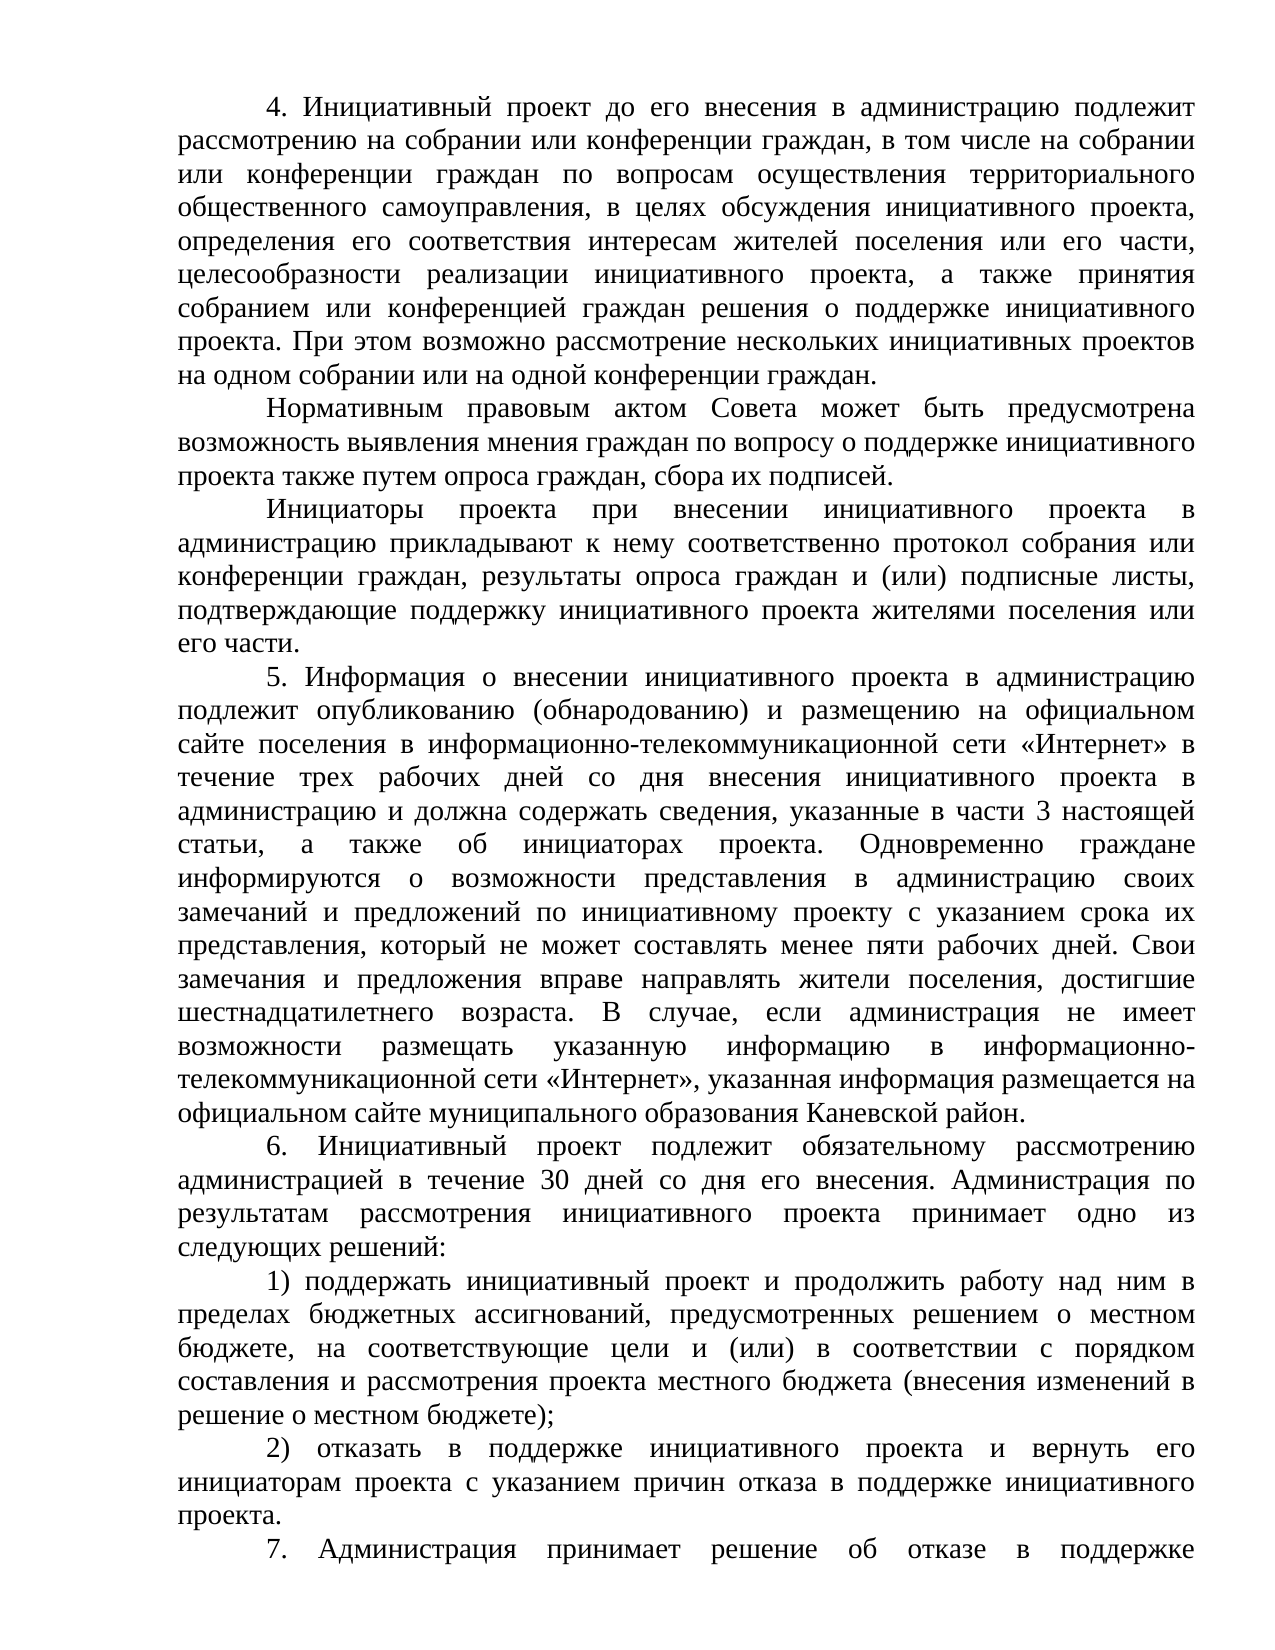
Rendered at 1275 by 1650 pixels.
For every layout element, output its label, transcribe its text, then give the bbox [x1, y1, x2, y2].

text Нормативным правовым актом Совета может быть предусмотрена возможность выявления мнения граждан по вопросу о поддержке инициативного проекта также путем опроса граждан, сбора их подписей. [177, 391, 1196, 491]
text 4. Инициативный проект до его внесения в администрацию подлежит рассмотрению на собрании или конференции граждан, в том числе на собрании или конференции граждан по вопросам осуществления территориального общественного самоуправления, в целях обсуждения инициативного проекта, определения его соответствия интересам жителей поселения или его части, целесообразности реализации инициативного проекта, а также принятия собранием или конференцией граждан решения о поддержке инициативного проекта. При этом возможно рассмотрение нескольких инициативных проектов на одном собрании или на одной конференции граждан. [177, 89, 1196, 391]
text 5. Информация о внесении инициативного проекта в администрацию подлежит опубликованию (обнародованию) и размещению на официальном сайте поселения в информационно-телекоммуникационной сети «Интернет» в течение трех рабочих дней со дня внесения инициативного проекта в администрацию и должна содержать сведения, указанные в части 3 настоящей статьи, а также об инициаторах проекта. Одновременно граждане информируются о возможности представления в администрацию своих замечаний и предложений по инициативному проекту с указанием срока их представления, который не может составлять менее пяти рабочих дней. Свои замечания и предложения вправе направлять жители поселения, достигшие шестнадцатилетнего возраста. В случае, если администрация не имеет возможности размещать указанную информацию в информационно-телекоммуникационной сети «Интернет», указанная информация размещается на официальном сайте муниципального образования Каневской район. [177, 659, 1196, 1128]
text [177, 1531, 1196, 1564]
text 6. Инициативный проект подлежит обязательному рассмотрению администрацией в течение 30 дней со дня его внесения. Администрация по результатам рассмотрения инициативного проекта принимает одно из следующих решений: [177, 1128, 1196, 1263]
text Инициаторы проекта при внесении инициативного проекта в администрацию прикладывают к нему соответственно протокол собрания или конференции граждан, результаты опроса граждан и (или) подписные листы, подтверждающие поддержку инициативного проекта жителями поселения или его части. [177, 491, 1196, 659]
text 1) поддержать инициативный проект и продолжить работу над ним в пределах бюджетных ассигнований, предусмотренных решением о местном бюджете, на соответствующие цели и (или) в соответствии с порядком составления и рассмотрения проекта местного бюджета (внесения изменений в решение о местном бюджете); [177, 1263, 1196, 1430]
text 2) отказать в поддержке инициативного проекта и вернуть его инициаторам проекта с указанием причин отказа в поддержке инициативного проекта. [177, 1430, 1196, 1531]
